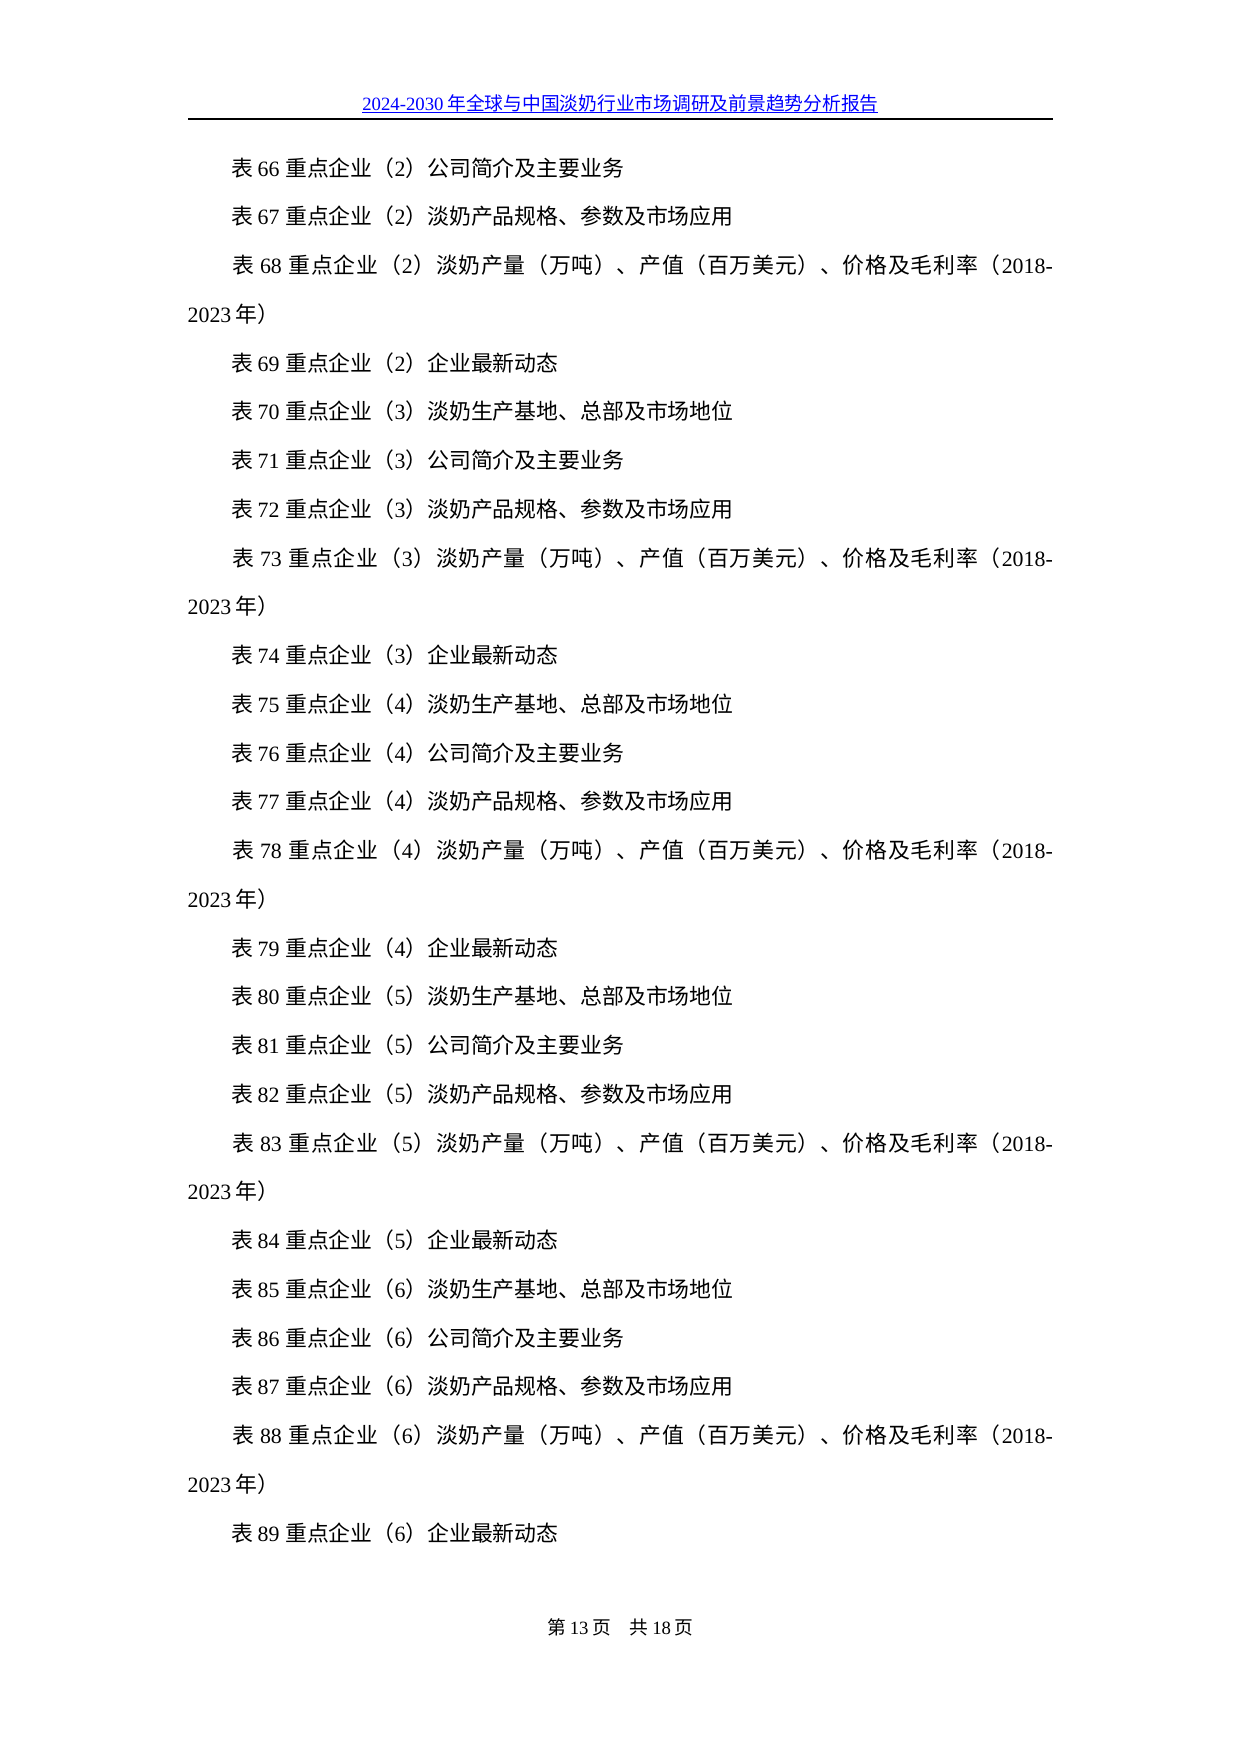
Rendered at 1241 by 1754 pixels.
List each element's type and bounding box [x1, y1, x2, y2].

text [187, 150, 1053, 1548]
